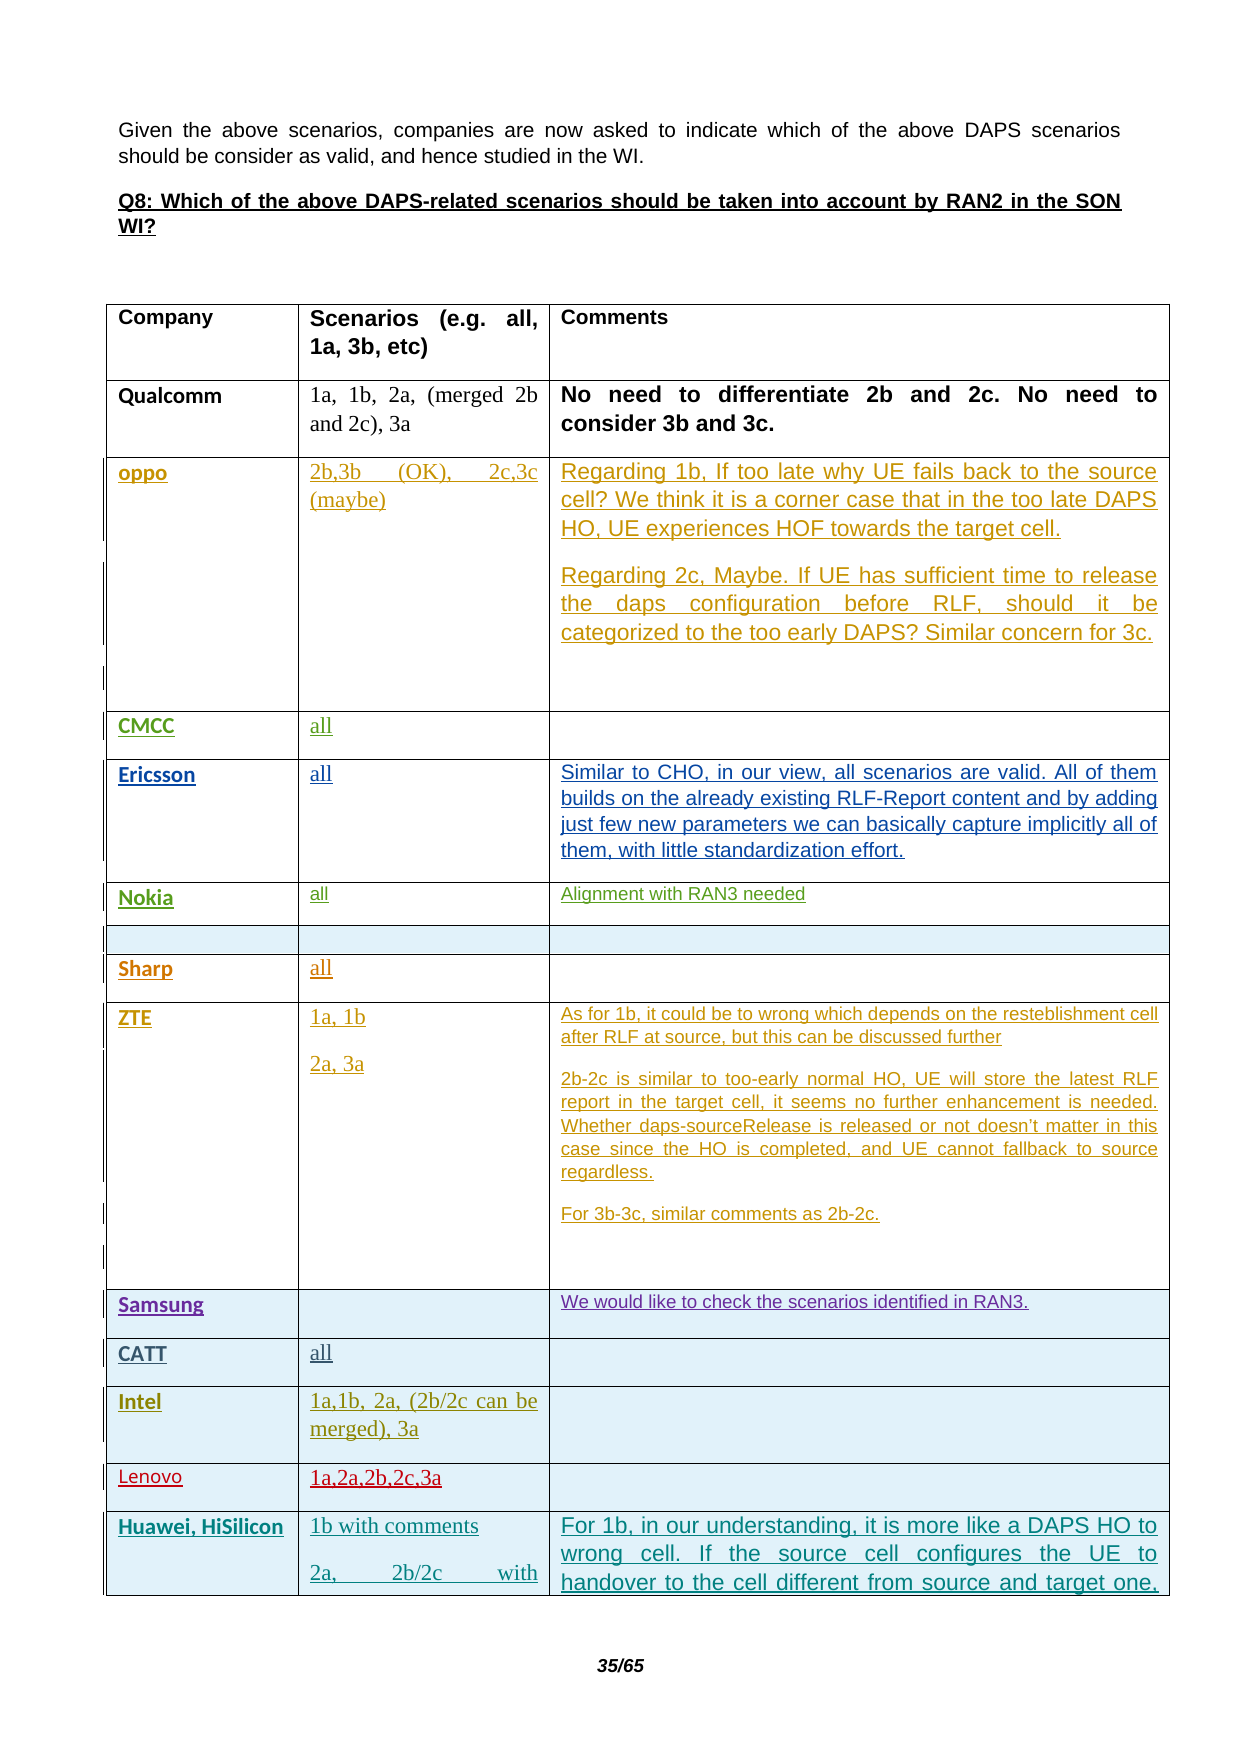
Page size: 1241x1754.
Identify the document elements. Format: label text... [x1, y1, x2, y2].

table_cell [299, 760, 549, 882]
table_cell [550, 458, 1169, 711]
table_cell [299, 883, 549, 925]
table_cell 1a, 1b, 2a, (merged 2b and 2c), 3a [299, 381, 549, 457]
table_cell [299, 955, 549, 1002]
table_header Company [107, 305, 298, 380]
table_cell [107, 712, 298, 759]
table_cell [299, 1003, 549, 1289]
table_cell [550, 712, 1169, 759]
table_cell No need to differentiate 2b and 2c. No need to consider 3b and 3c. [550, 381, 1169, 457]
table_cell [107, 1003, 298, 1289]
table_header Scenarios (e.g. all, 1a, 3b, etc) [299, 305, 549, 380]
table_header Comments [550, 305, 1169, 380]
text Q8: Which of the above DAPS-related scenarios should be taken into account by RAN2 in the SON WI? [118, 188, 1122, 209]
table_cell [299, 458, 549, 711]
table_cell [550, 955, 1169, 1002]
table_cell Qualcomm [107, 381, 298, 457]
table_cell [550, 760, 1169, 882]
table_cell [107, 955, 298, 1002]
table_cell [299, 712, 549, 759]
text Q8: Which of the above DAPS-related scenarios should be taken into account by RAN2 in the SON WI? [118, 211, 1122, 238]
table_cell [550, 1003, 1169, 1289]
text Given the above scenarios, companies are now asked to indicate which of the above DAPS scenarios should be consider as valid, and hence studied in the WI. [118, 118, 1122, 168]
table_cell [107, 458, 298, 711]
table_cell [107, 760, 298, 882]
table_cell [107, 883, 298, 925]
table_cell [550, 883, 1169, 925]
